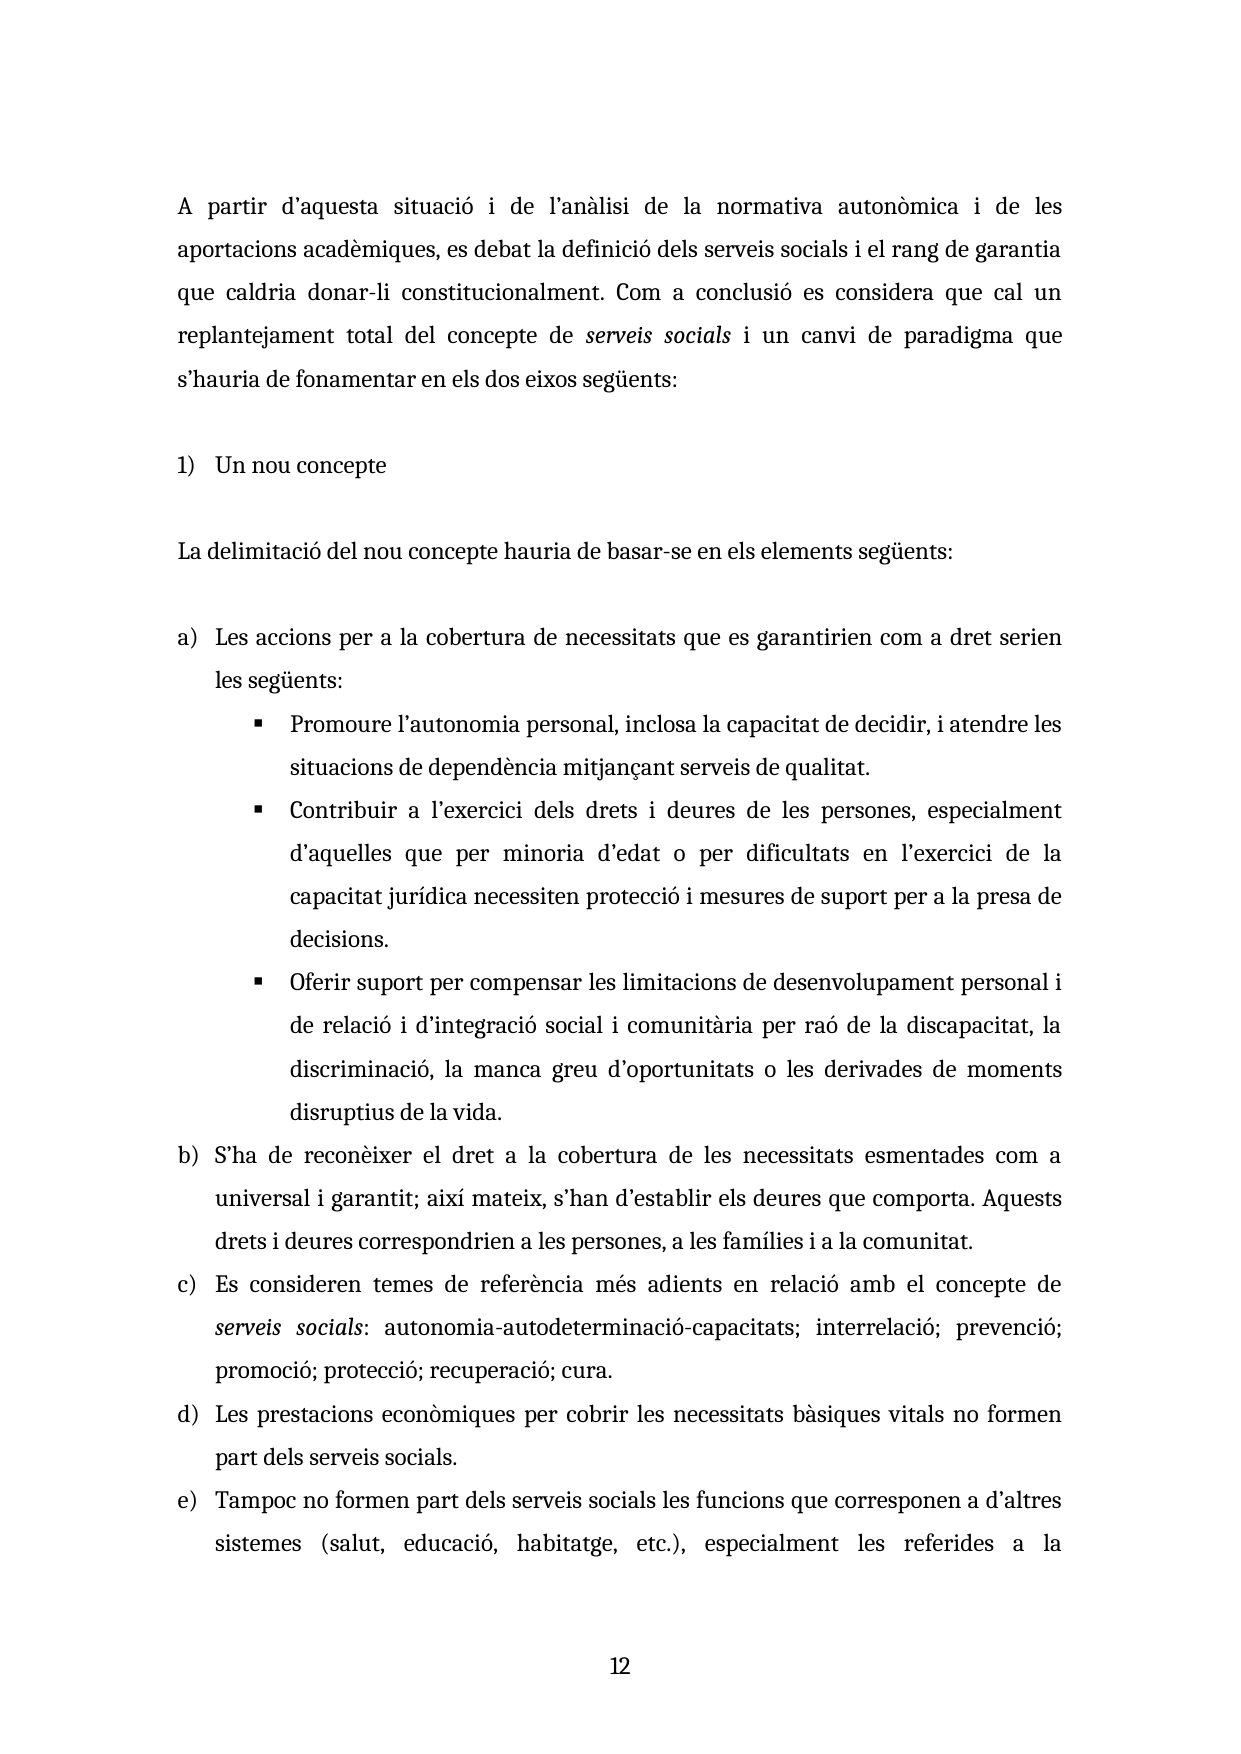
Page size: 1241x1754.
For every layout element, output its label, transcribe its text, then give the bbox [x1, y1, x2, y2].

list Promoure l’autonomia personal, inclosa la capacitat de decidir, i atendre les situacions de dependència mitjançant serveis de qualitat. [252, 709, 1063, 781]
text A partir d’aquesta situació i de l’anàlisi de la normativa autonòmica i de les aportacions acadèmiques, es debat la definició dels serveis socials i el rang de garantia que caldria donar-li constitucionalment. Com a conclusió es considera que cal un replantejament total del concepte de serveis socials i un canvi de paradigma que s’hauria de fonamentar en els dos eixos següents: [177, 192, 1063, 393]
list Contribuir a l’exercici dels drets i deures de les persones, especialment d’aquelles que per minoria d’edat o per dificultats en l’exercici de la capacitat jurídica necessiten protecció i mesures de suport per a la presa de decisions. [252, 796, 1063, 954]
list Es consideren temes de referència més adients en relació amb el concepte de serveis socials: autonomia-autodeterminació-capacitats; interrelació; prevenció; promoció; protecció; recuperació; cura. [177, 1270, 1063, 1385]
list Les prestacions econòmiques per cobrir les necessitats bàsiques vitals no formen part dels serveis socials. [177, 1399, 1063, 1471]
text La delimitació del nou concepte hauria de basar-se en els elements següents: [177, 537, 1063, 566]
list Un nou concepte [177, 451, 1063, 479]
list Oferir suport per compensar les limitacions de desenvolupament personal i de relació i d’integració social i comunitària per raó de la discapacitat, la discriminació, la manca greu d’oportunitats o les derivades de moments disruptius de la vida. [252, 968, 1063, 1126]
list Les accions per a la cobertura de necessitats que es garantirien com a dret serien les següents: [177, 623, 1063, 695]
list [177, 1486, 1063, 1558]
list S’ha de reconèixer el dret a la cobertura de les necessitats esmentades com a universal i garantit; així mateix, s’han d’establir els deures que comporta. Aquests drets i deures correspondrien a les persones, a les famílies i a la comunitat. [177, 1141, 1063, 1256]
